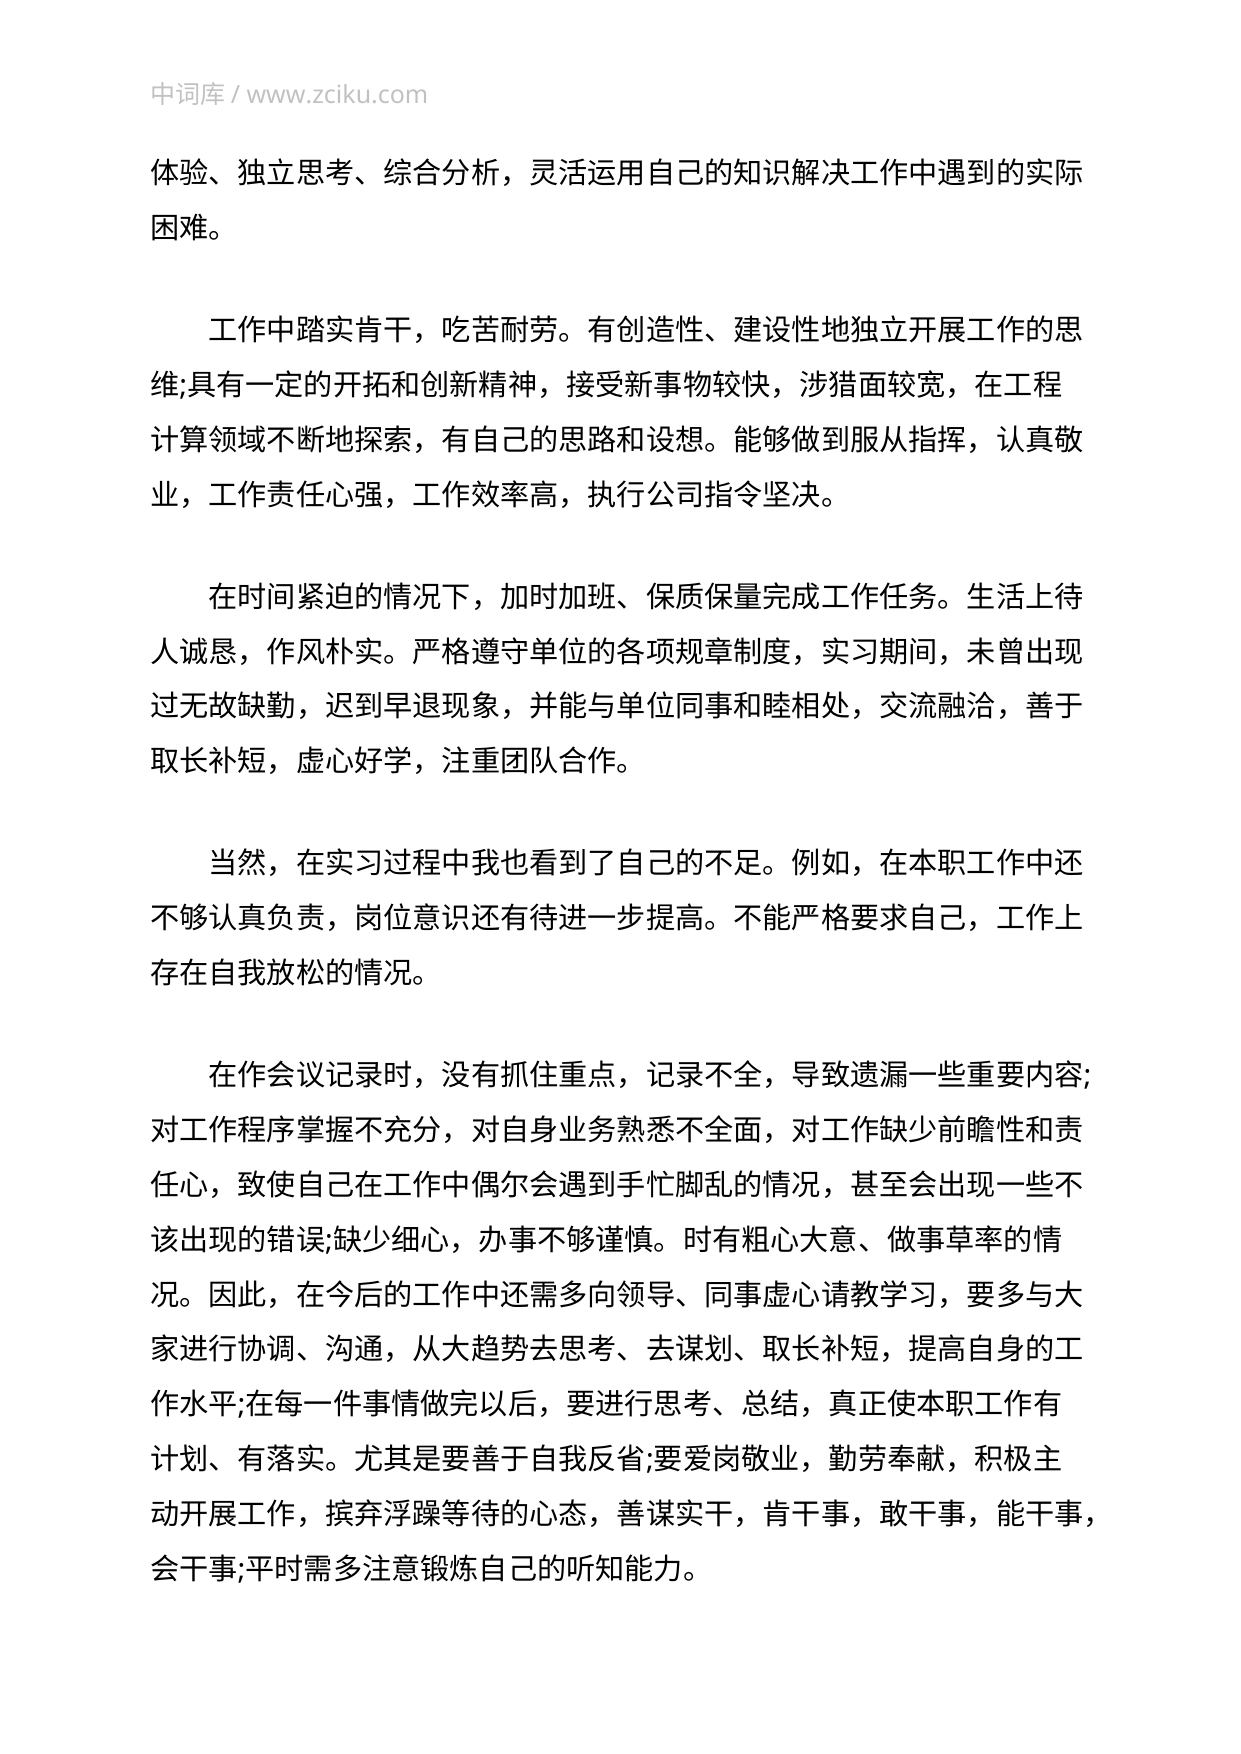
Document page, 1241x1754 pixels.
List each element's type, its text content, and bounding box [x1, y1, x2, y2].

text 工作中踏实肯干，吃苦耐劳。有创造性、建设性地独立开展工作的思维;具有一定的开拓和创新精神，接受新事物较快，涉猎面较宽，在工程计算领域不断地探索，有自己的思路和设想。能够做到服从指挥，认真敬业，工作责任心强，工作效率高，执行公司指令坚决。 [150, 307, 1090, 514]
text 当然，在实习过程中我也看到了自己的不足。例如，在本职工作中还不够认真负责，岗位意识还有待进一步提高。不能严格要求自己，工作上存在自我放松的情况。 [150, 840, 1090, 992]
text 在时间紧迫的情况下，加时加班、保质保量完成工作任务。生活上待人诚恳，作风朴实。严格遵守单位的各项规章制度，实习期间，未曾出现过无故缺勤，迟到早退现象，并能与单位同事和睦相处，交流融洽，善于取长补短，虚心好学，注重团队合作。 [150, 573, 1090, 780]
text 在作会议记录时，没有抓住重点，记录不全，导致遗漏一些重要内容;对工作程序掌握不充分，对自身业务熟悉不全面，对工作缺少前瞻性和责任心，致使自己在工作中偶尔会遇到手忙脚乱的情况，甚至会出现一些不该出现的错误;缺少细心，办事不够谨慎。时有粗心大意、做事草率的情况。因此，在今后的工作中还需多向领导、同事虚心请教学习，要多与大家进行协调、沟通，从大趋势去思考、去谋划、取长补短，提高自身的工作水平;在每一件事情做完以后，要进行思考、总结，真正使本职工作有计划、有落实。尤其是要善于自我反省;要爱岗敬业，勤劳奉献，积极主动开展工作，摈弃浮躁等待的心态，善谋实干，肯干事，敢干事，能干事，会干事;平时需多注意锻炼自己的听知能力。 [150, 1051, 1090, 1588]
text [150, 150, 1090, 247]
